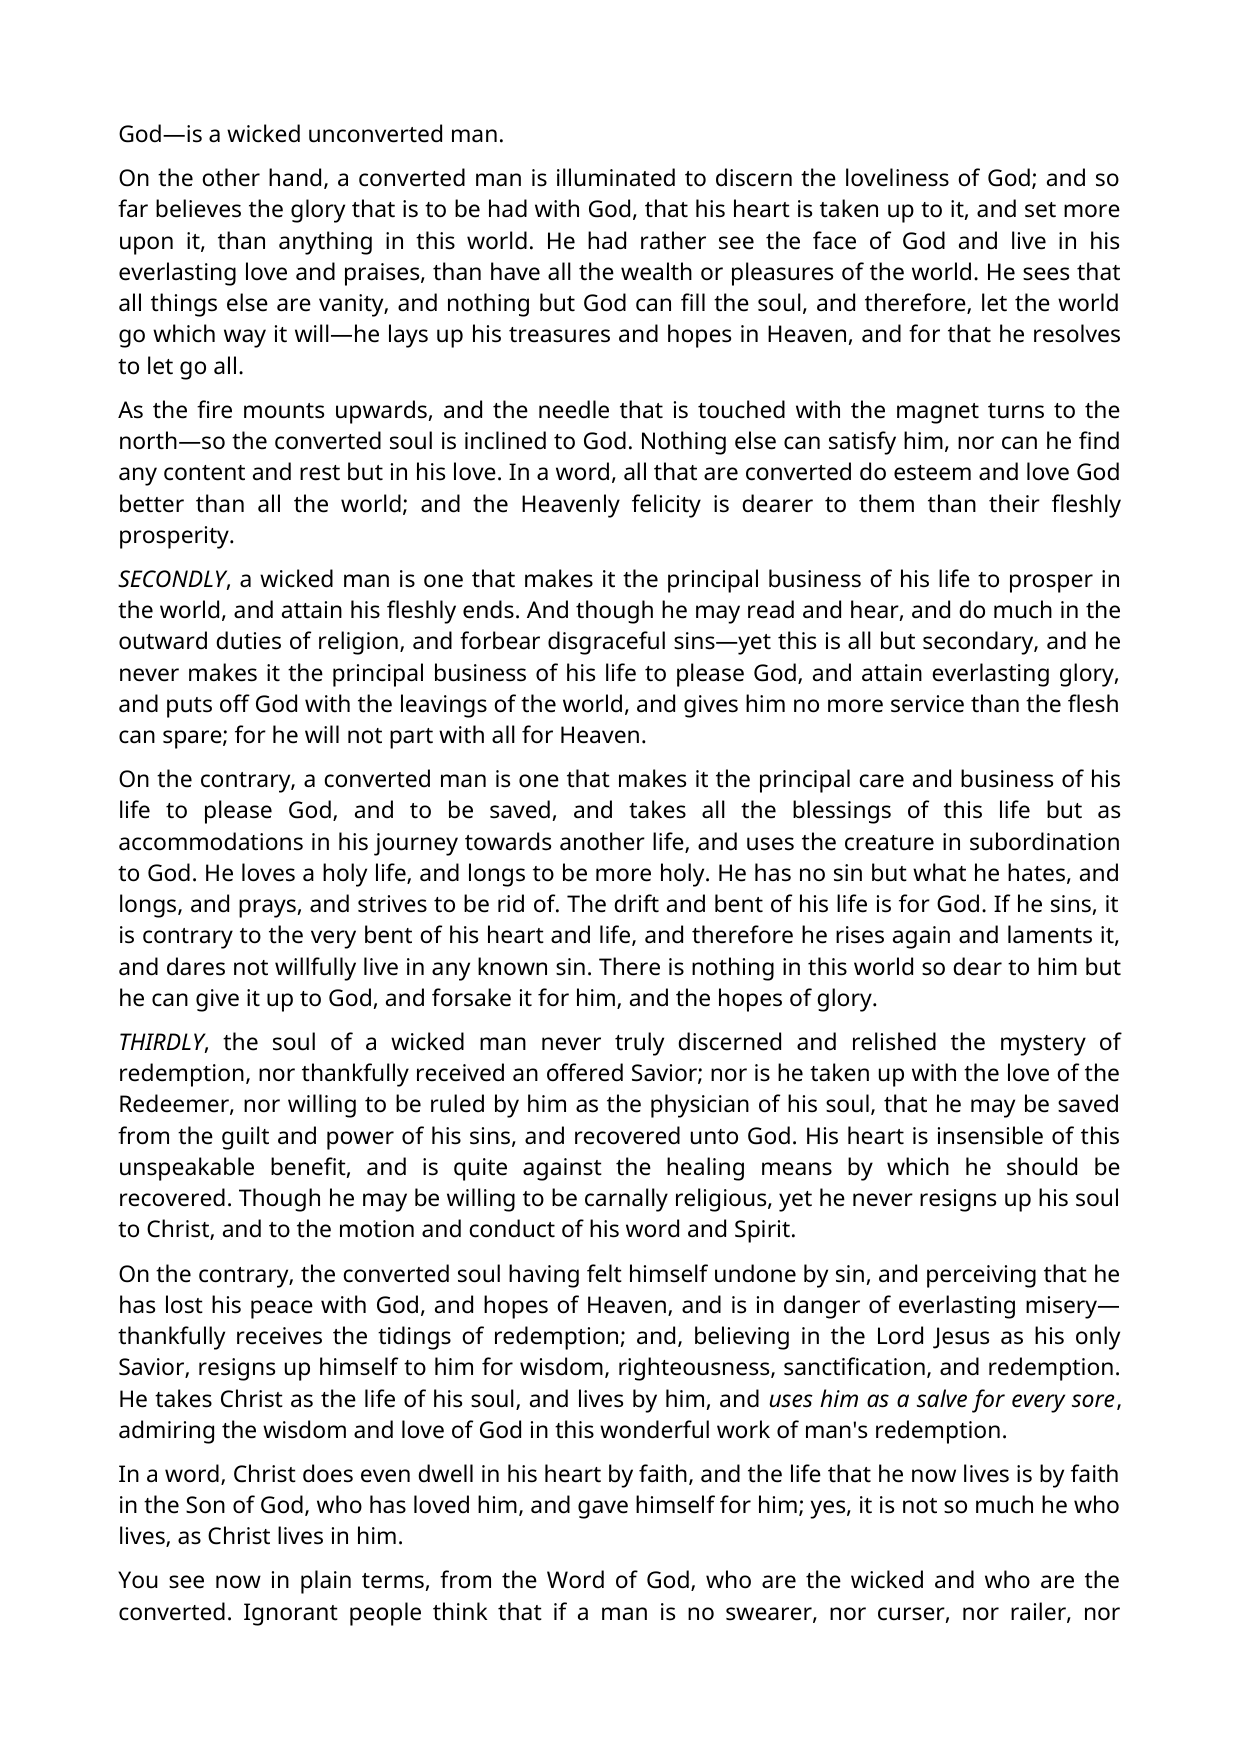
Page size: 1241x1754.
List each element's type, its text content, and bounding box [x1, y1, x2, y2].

text SECONDLY, a wicked man is one that makes it the principal business of his life to prosper in the world, and attain his fleshly ends. And though he may read and hear, and do much in the outward duties of religion, and forbear disgraceful sins—yet this is all but secondary, and he never makes it the principal business of his life to please God, and attain everlasting glory, and puts off God with the leavings of the world, and gives him no more service than the flesh can spare; for he will not part with all for Heaven. [118, 563, 1122, 750]
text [118, 118, 1122, 149]
text In a word, Christ does even dwell in his heart by faith, and the life that he now lives is by faith in the Son of God, who has loved him, and gave himself for him; yes, it is not so much he who lives, as Christ lives in him. [118, 1458, 1122, 1552]
text On the contrary, a converted man is one that makes it the principal care and business of his life to please God, and to be saved, and takes all the blessings of this life but as accommodations in his journey towards another life, and uses the creature in subordination to God. He loves a holy life, and longs to be more holy. He has no sin but what he hates, and longs, and prays, and strives to be rid of. The drift and bent of his life is for God. If he sins, it is contrary to the very bent of his heart and life, and therefore he rises again and laments it, and dares not willfully live in any known sin. There is nothing in this world so dear to him but he can give it up to God, and forsake it for him, and the hopes of glory. [118, 763, 1122, 1013]
text THIRDLY, the soul of a wicked man never truly discerned and relished the mystery of redemption, nor thankfully received an offered Savior; nor is he taken up with the love of the Redeemer, nor willing to be ruled by him as the physician of his soul, that he may be saved from the guilt and power of his sins, and recovered unto God. His heart is insensible of this unspeakable benefit, and is quite against the healing means by which he should be recovered. Though he may be willing to be carnally religious, yet he never resigns up his soul to Christ, and to the motion and conduct of his word and Spirit. [118, 1026, 1122, 1245]
text As the fire mounts upwards, and the needle that is touched with the magnet turns to the north—so the converted soul is inclined to God. Nothing else can satisfy him, nor can he find any content and rest but in his love. In a word, all that are converted do esteem and love God better than all the world; and the Heavenly felicity is dearer to them than their fleshly prosperity. [118, 394, 1122, 550]
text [118, 1564, 1122, 1627]
text On the contrary, the converted soul having felt himself undone by sin, and perceiving that he has lost his peace with God, and hopes of Heaven, and is in danger of everlasting misery—thankfully receives the tidings of redemption; and, believing in the Lord Jesus as his only Savior, resigns up himself to him for wisdom, righteousness, sanctification, and redemption. He takes Christ as the life of his soul, and lives by him, and uses him as a salve for every sore, admiring the wisdom and love of God in this wonderful work of man's redemption. [118, 1257, 1122, 1445]
text On the other hand, a converted man is illuminated to discern the loveliness of God; and so far believes the glory that is to be had with God, that his heart is taken up to it, and set more upon it, than anything in this world. He had rather see the face of God and live in his everlasting love and praises, than have all the wealth or pleasures of the world. He sees that all things else are vanity, and nothing but God can fill the soul, and therefore, let the world go which way it will—he lays up his treasures and hopes in Heaven, and for that he resolves to let go all. [118, 162, 1122, 381]
